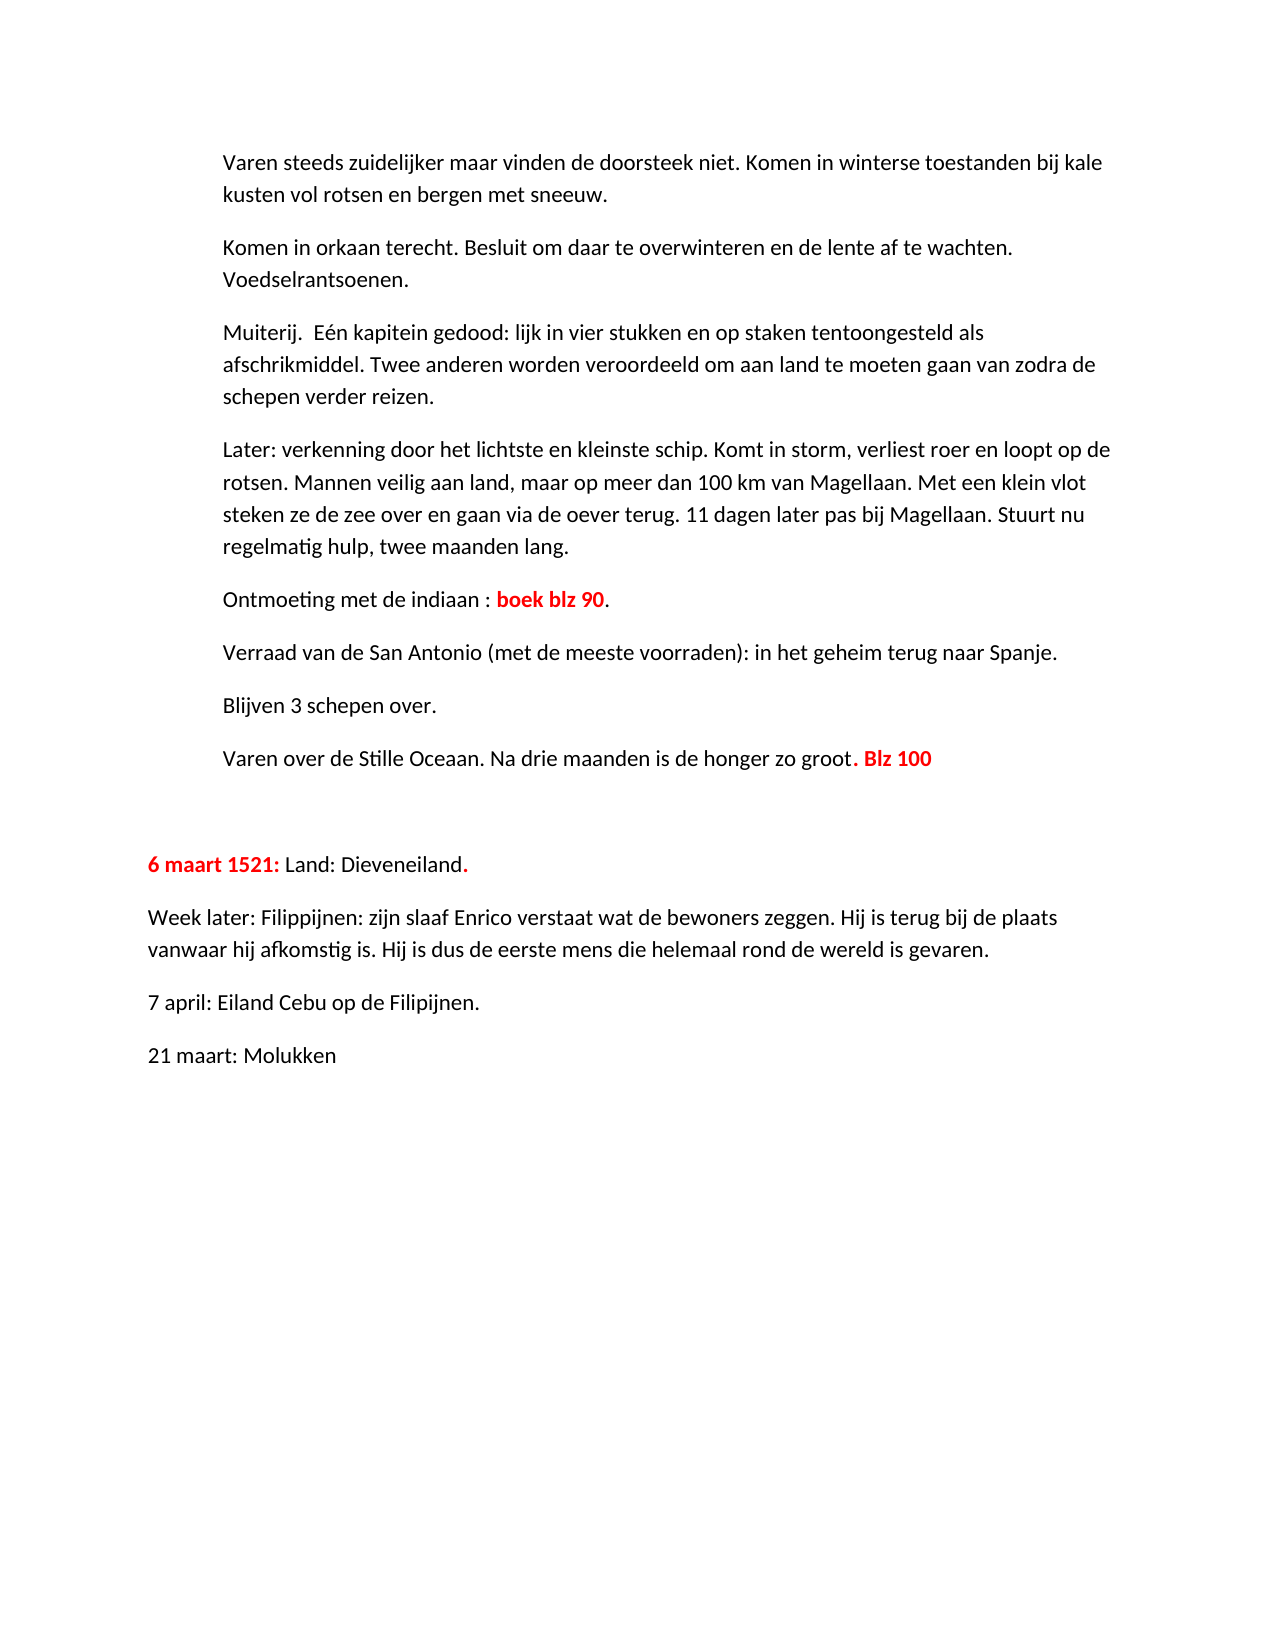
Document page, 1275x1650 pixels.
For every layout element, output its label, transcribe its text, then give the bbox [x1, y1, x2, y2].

text Muiterij. Eén kapitein gedood: lijk in vier stukken en op staken tentoongesteld als afschrikmiddel. Twee anderen worden veroordeeld om aan land te moeten gaan van zodra de schepen verder reizen. [223, 318, 1127, 410]
text Varen steeds zuidelijker maar vinden de doorsteek niet. Komen in winterse toestanden bij kale kusten vol rotsen en bergen met sneeuw. [223, 148, 1127, 208]
text Varen over de Stille Oceaan. Na drie maanden is de honger zo groot. Blz 100 [223, 744, 1127, 772]
text 6 maart 1521: Land: Dieveneiland. [148, 850, 1127, 878]
text Verraad van de San Antonio (met de meeste voorraden): in het geheim terug naar Spanje. [223, 638, 1127, 666]
text Blijven 3 schepen over. [223, 691, 1127, 719]
text Komen in orkaan terecht. Besluit om daar te overwinteren en de lente af te wachten. Voedselrantsoenen. [223, 233, 1127, 293]
text 21 maart: Molukken [148, 1041, 1127, 1069]
text Ontmoeting met de indiaan : boek blz 90. [223, 585, 1127, 613]
text Week later: Filippijnen: zijn slaaf Enrico verstaat wat de bewoners zeggen. Hij is terug bij de plaats vanwaar hij afkomstig is. Hij is dus de eerste mens die helemaal rond de wereld is gevaren. [148, 903, 1127, 963]
text 7 april: Eiland Cebu op de Filipijnen. [148, 988, 1127, 1016]
text Later: verkenning door het lichtste en kleinste schip. Komt in storm, verliest roer en loopt op de rotsen. Mannen veilig aan land, maar op meer dan 100 km van Magellaan. Met een klein vlot steken ze de zee over en gaan via de oever terug. 11 dagen later pas bij Magellaan. Stuurt nu regelmatig hulp, twee maanden lang. [223, 435, 1127, 560]
